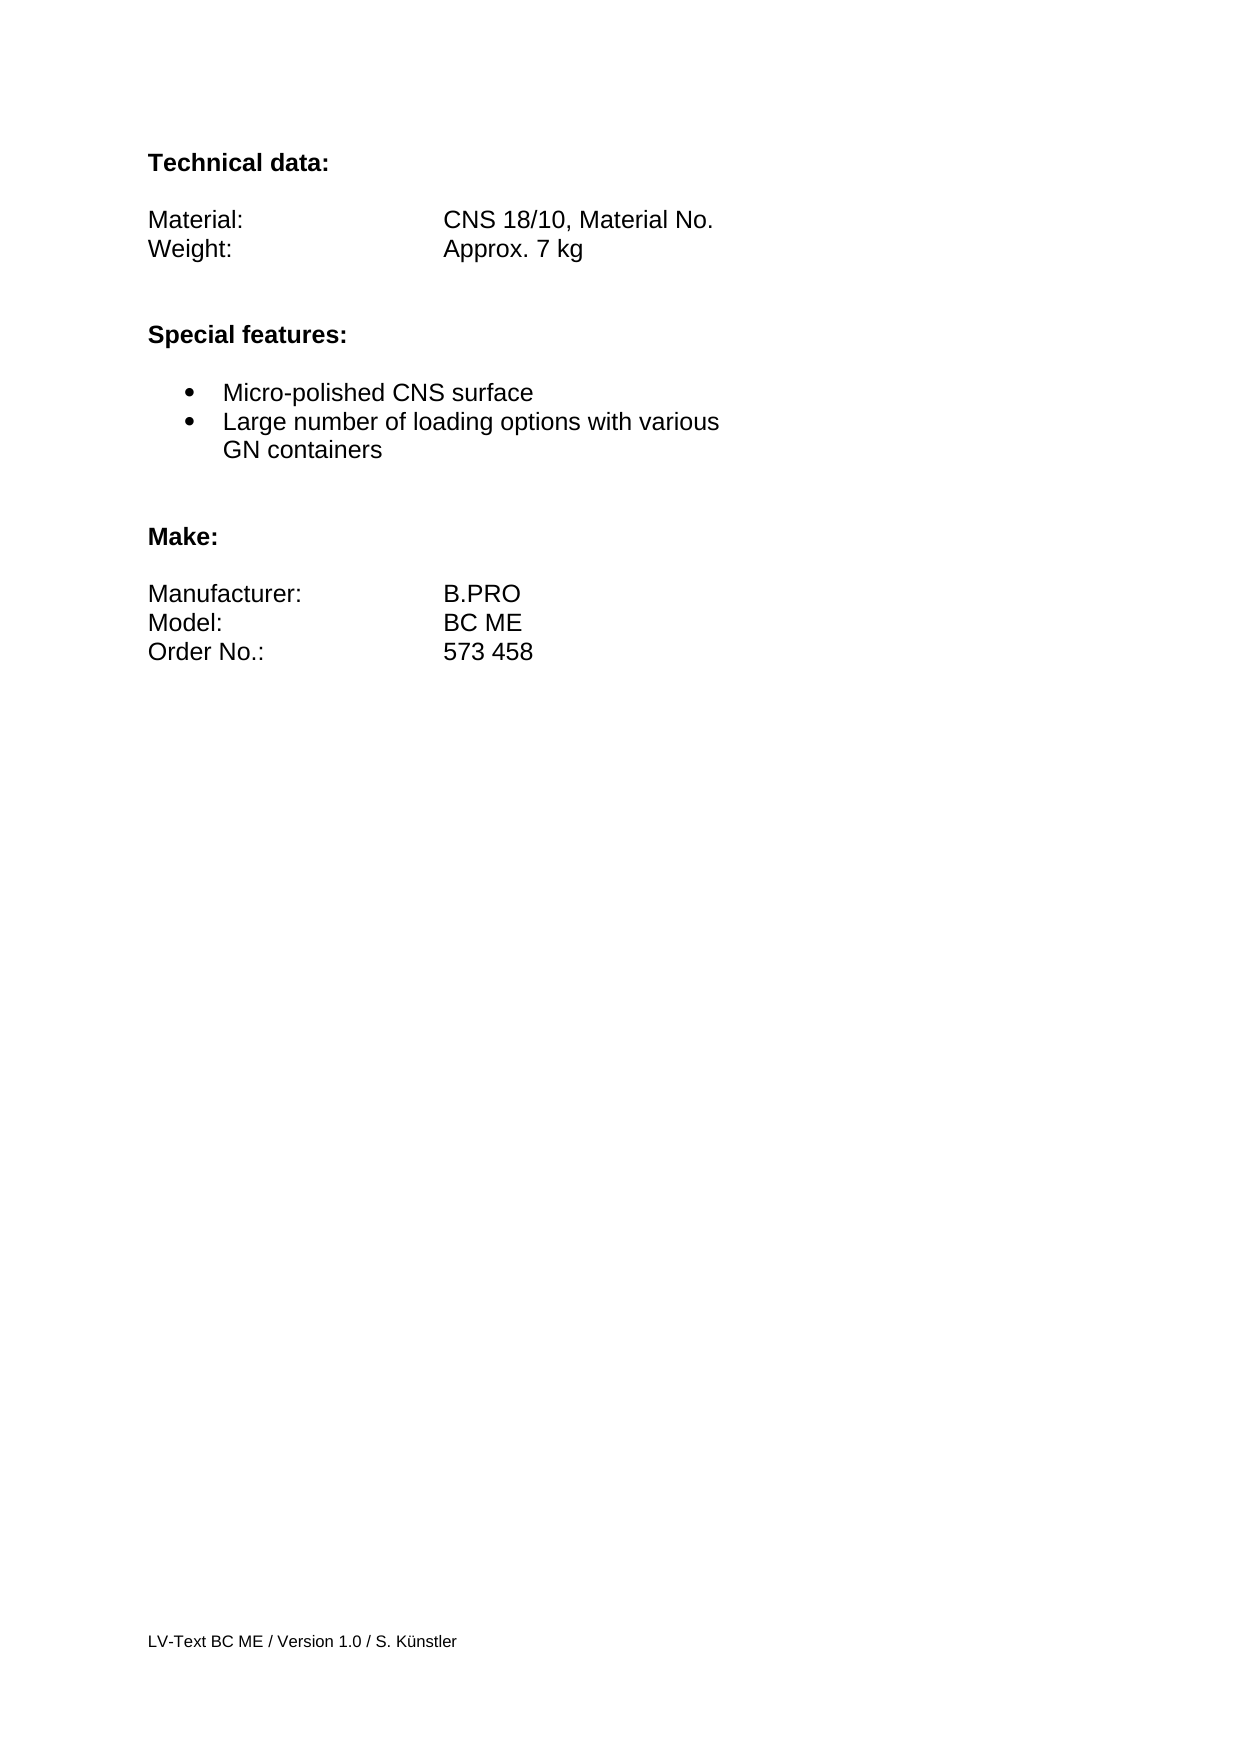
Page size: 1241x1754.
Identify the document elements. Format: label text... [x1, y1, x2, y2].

text Technical data: [148, 148, 738, 176]
list Micro-polished CNS surface [185, 378, 738, 406]
text Order No.: 573 458 [148, 637, 738, 665]
text Special features: [148, 320, 738, 349]
text Make: [148, 522, 738, 550]
text Material: CNS 18/10, Material No. [148, 205, 738, 234]
text Manufacturer: B.PRO [148, 579, 738, 608]
list Large number of loading options with various GN containers [185, 406, 738, 464]
text Weight: Approx. 7 kg [148, 234, 738, 263]
text Model: BC ME [148, 608, 738, 637]
